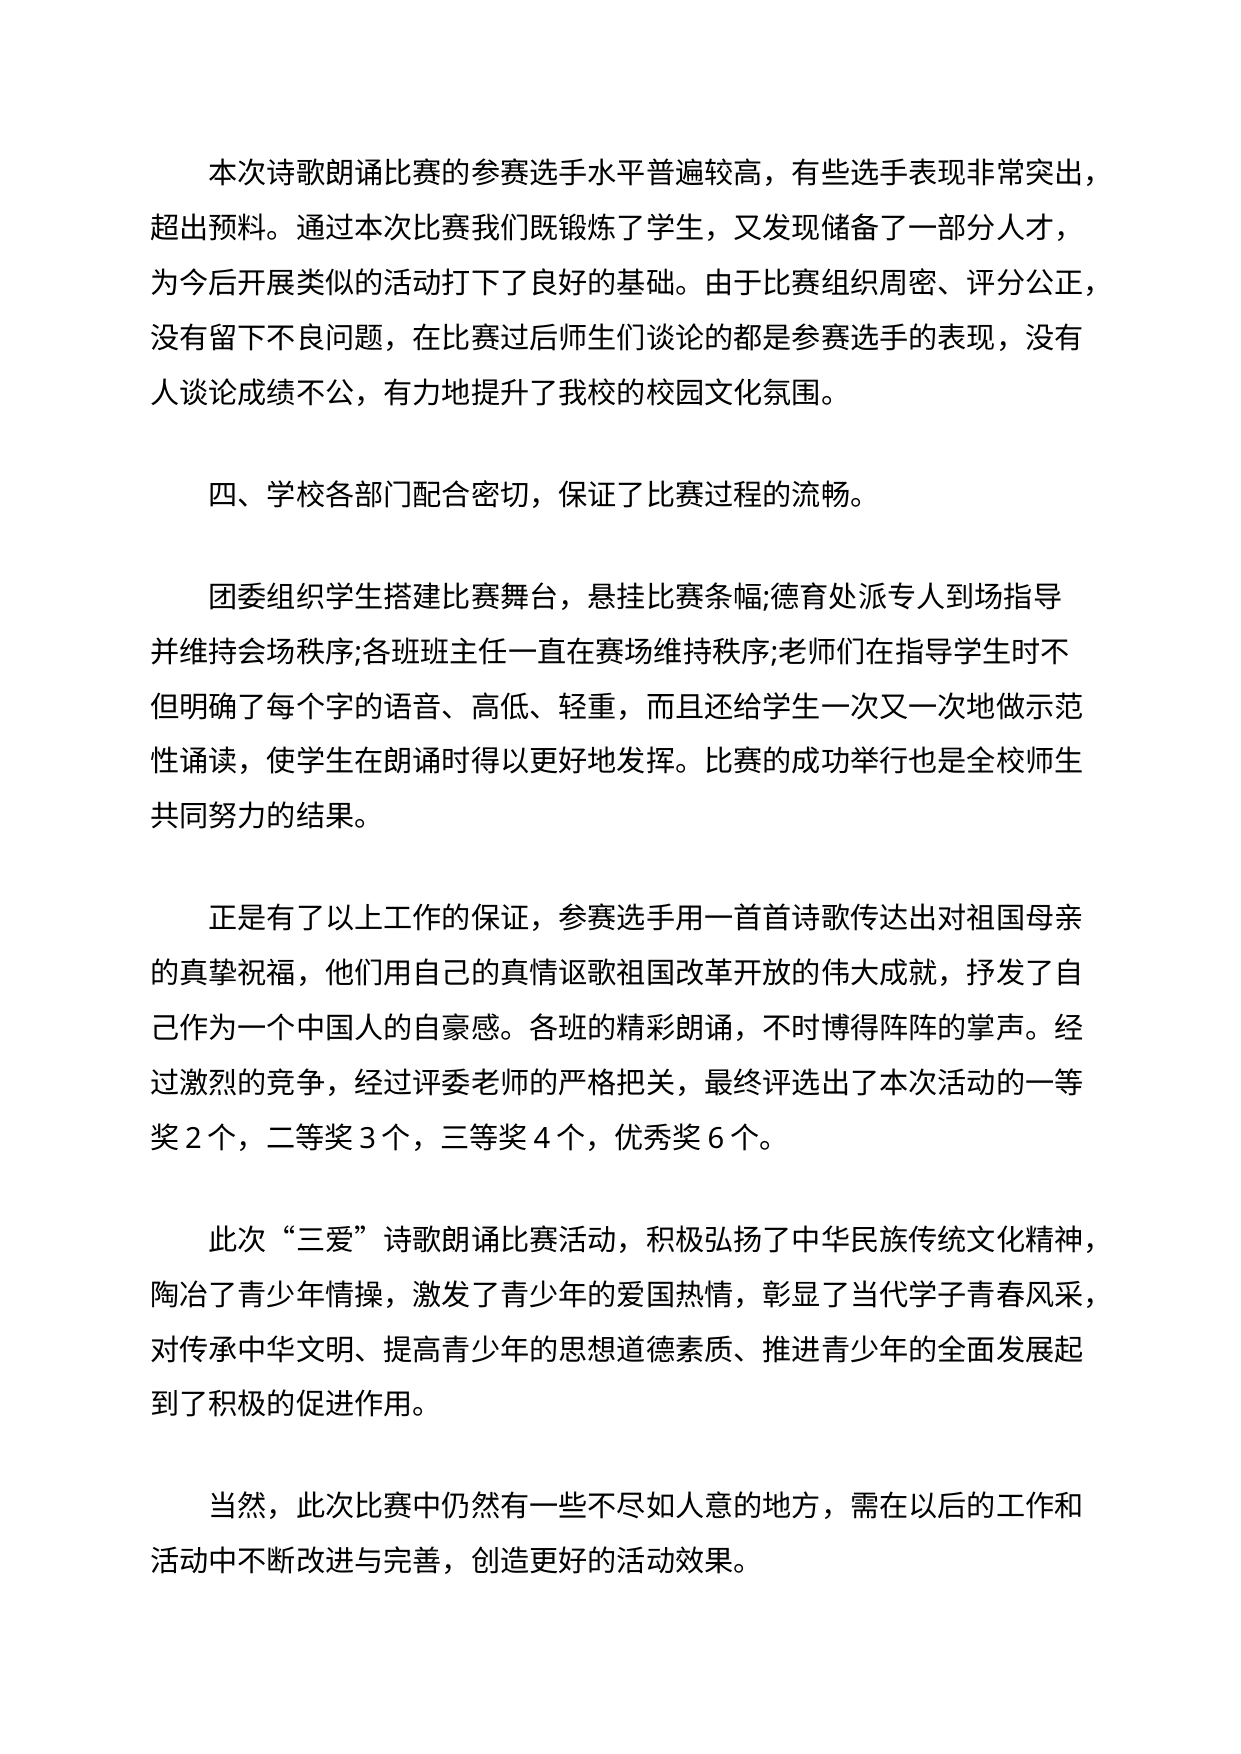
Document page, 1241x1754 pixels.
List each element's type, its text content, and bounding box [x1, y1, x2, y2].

text 四、学校各部门配合密切，保证了比赛过程的流畅。 [150, 471, 1090, 514]
text 团委组织学生搭建比赛舞台，悬挂比赛条幅;德育处派专人到场指导并维持会场秩序;各班班主任一直在赛场维持秩序;老师们在指导学生时不但明确了每个字的语音、高低、轻重，而且还给学生一次又一次地做示范性诵读，使学生在朗诵时得以更好地发挥。比赛的成功举行也是全校师生共同努力的结果。 [150, 573, 1090, 835]
text 当然，此次比赛中仍然有一些不尽如人意的地方，需在以后的工作和活动中不断改进与完善，创造更好的活动效果。 [150, 1483, 1090, 1580]
text 本次诗歌朗诵比赛的参赛选手水平普遍较高，有些选手表现非常突出，超出预料。通过本次比赛我们既锻炼了学生，又发现储备了一部分人才，为今后开展类似的活动打下了良好的基础。由于比赛组织周密、评分公正，没有留下不良问题，在比赛过后师生们谈论的都是参赛选手的表现，没有人谈论成绩不公，有力地提升了我校的校园文化氛围。 [150, 150, 1090, 412]
text 正是有了以上工作的保证，参赛选手用一首首诗歌传达出对祖国母亲的真挚祝福，他们用自己的真情讴歌祖国改革开放的伟大成就，抒发了自己作为一个中国人的自豪感。各班的精彩朗诵，不时博得阵阵的掌声。经过激烈的竞争，经过评委老师的严格把关，最终评选出了本次活动的一等奖2个，二等奖3个，三等奖4个，优秀奖6个。 [150, 895, 1090, 1157]
text 此次“三爱”诗歌朗诵比赛活动，积极弘扬了中华民族传统文化精神，陶冶了青少年情操，激发了青少年的爱国热情，彰显了当代学子青春风采，对传承中华文明、提高青少年的思想道德素质、推进青少年的全面发展起到了积极的促进作用。 [150, 1216, 1090, 1423]
